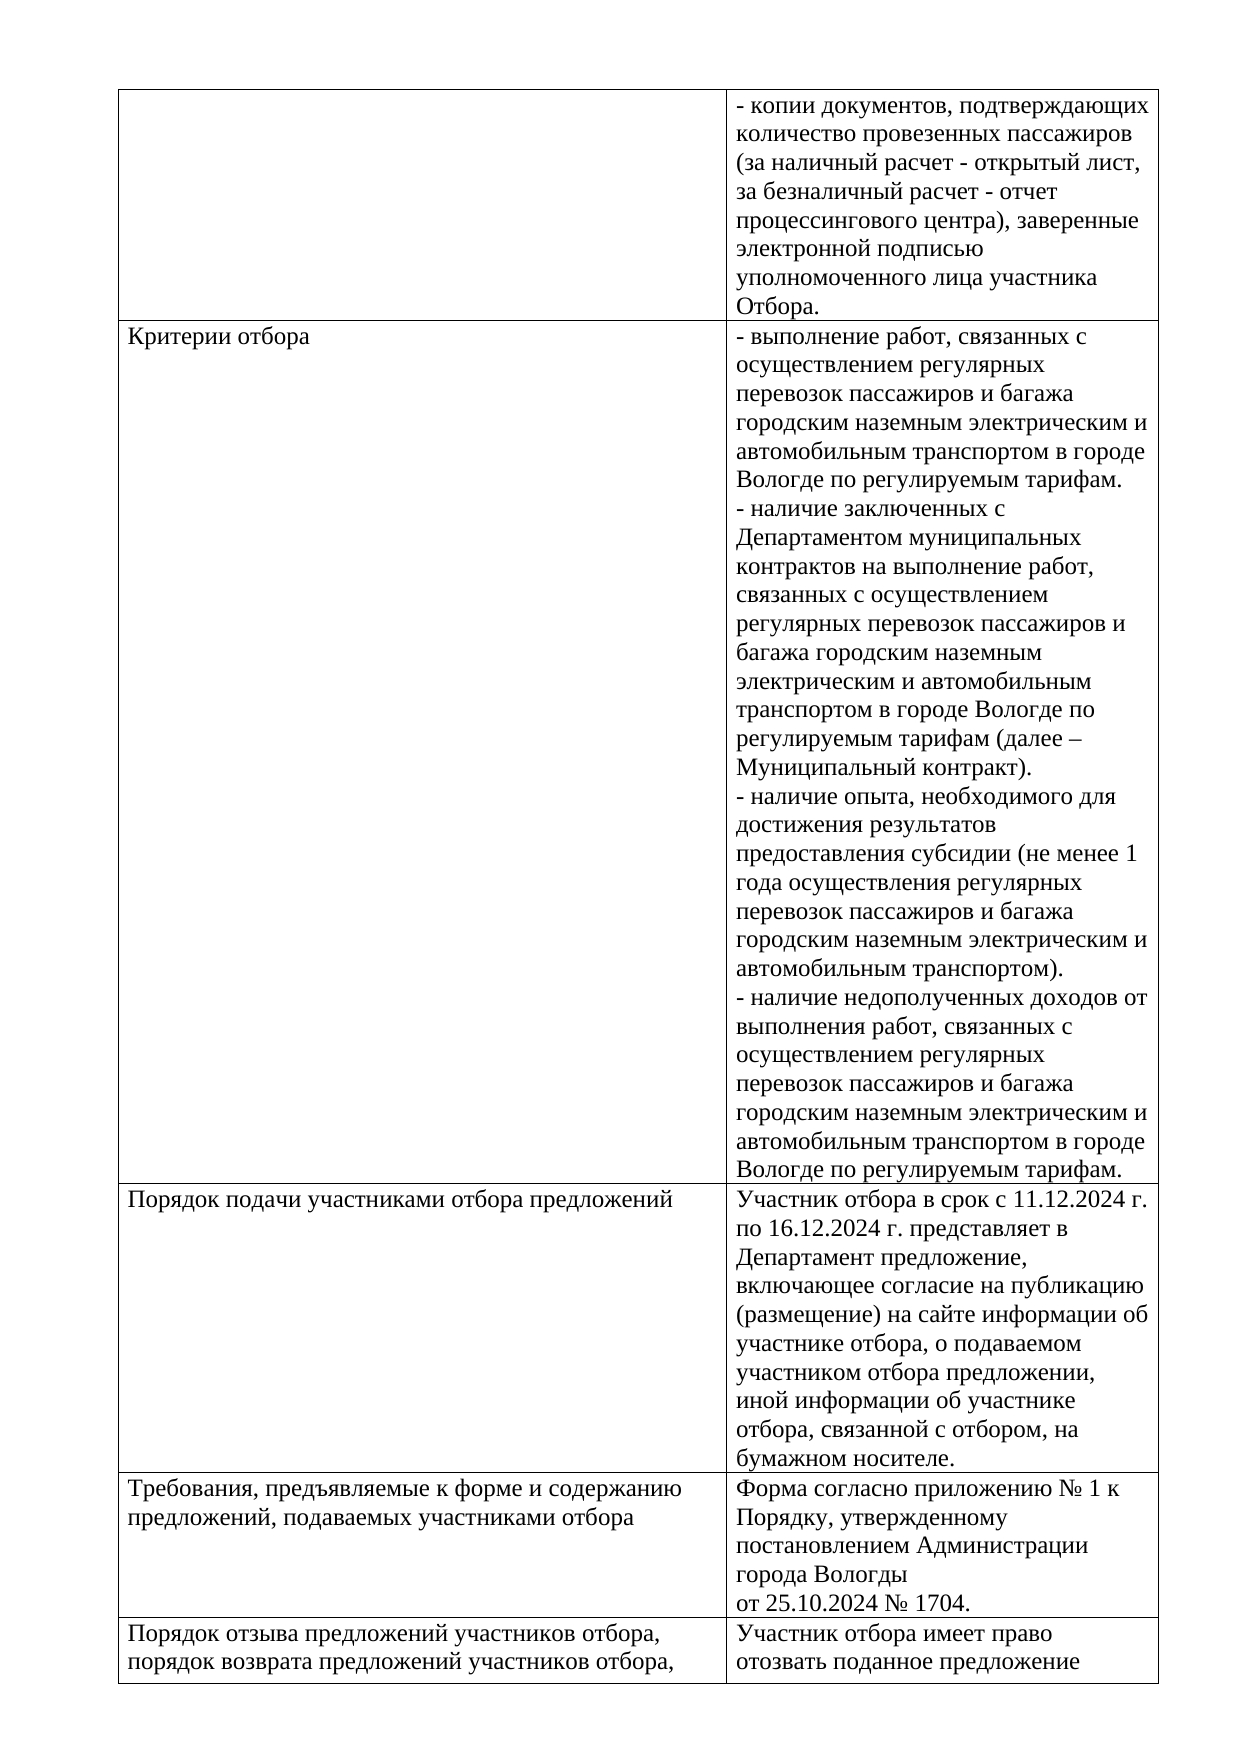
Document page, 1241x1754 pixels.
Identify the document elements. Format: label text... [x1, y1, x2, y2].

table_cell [119, 90, 726, 320]
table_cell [119, 1618, 726, 1683]
table_cell Участник отбора в срок с 11.12.2024 г. по 16.12.2024 г. представляет в Департамент предложение, включающее согласие на публикацию (размещение) на сайте информации об участнике отбора, о подаваемом участником отбора предложении, иной информации об участнике отбора, связанной с отбором, на бумажном носителе. [727, 1184, 1158, 1472]
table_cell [727, 90, 1158, 320]
table_cell - выполнение работ, связанных с осуществлением регулярных перевозок пассажиров и багажа городским наземным электрическим и автомобильным транспортом в городе Вологде по регулируемым тарифам. - наличие заключенных с Департаментом муниципальных контрактов на выполнение работ, связанных с осуществлением регулярных перевозок пассажиров и багажа городским наземным электрическим и автомобильным транспортом в городе Вологде по регулируемым тарифам (далее – Муниципальный контракт). - наличие опыта, необходимого для достижения результатов предоставления субсидии (не менее 1 года осуществления регулярных перевозок пассажиров и багажа городским наземным электрическим и автомобильным транспортом). - наличие недополученных доходов от выполнения работ, связанных с осуществлением регулярных перевозок пассажиров и багажа городским наземным электрическим и автомобильным транспортом в городе Вологде по регулируемым тарифам. [727, 321, 1158, 1183]
table_cell Критерии отбора [119, 321, 726, 1183]
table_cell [727, 1618, 1158, 1683]
table_cell Порядок подачи участниками отбора предложений [119, 1184, 726, 1472]
table_cell Форма согласно приложению № 1 к Порядку, утвержденному постановлением Администрации города Вологды от 25.10.2024 № 1704. [727, 1473, 1158, 1617]
table_cell Требования, предъявляемые к форме и содержанию предложений, подаваемых участниками отбора [119, 1473, 726, 1617]
